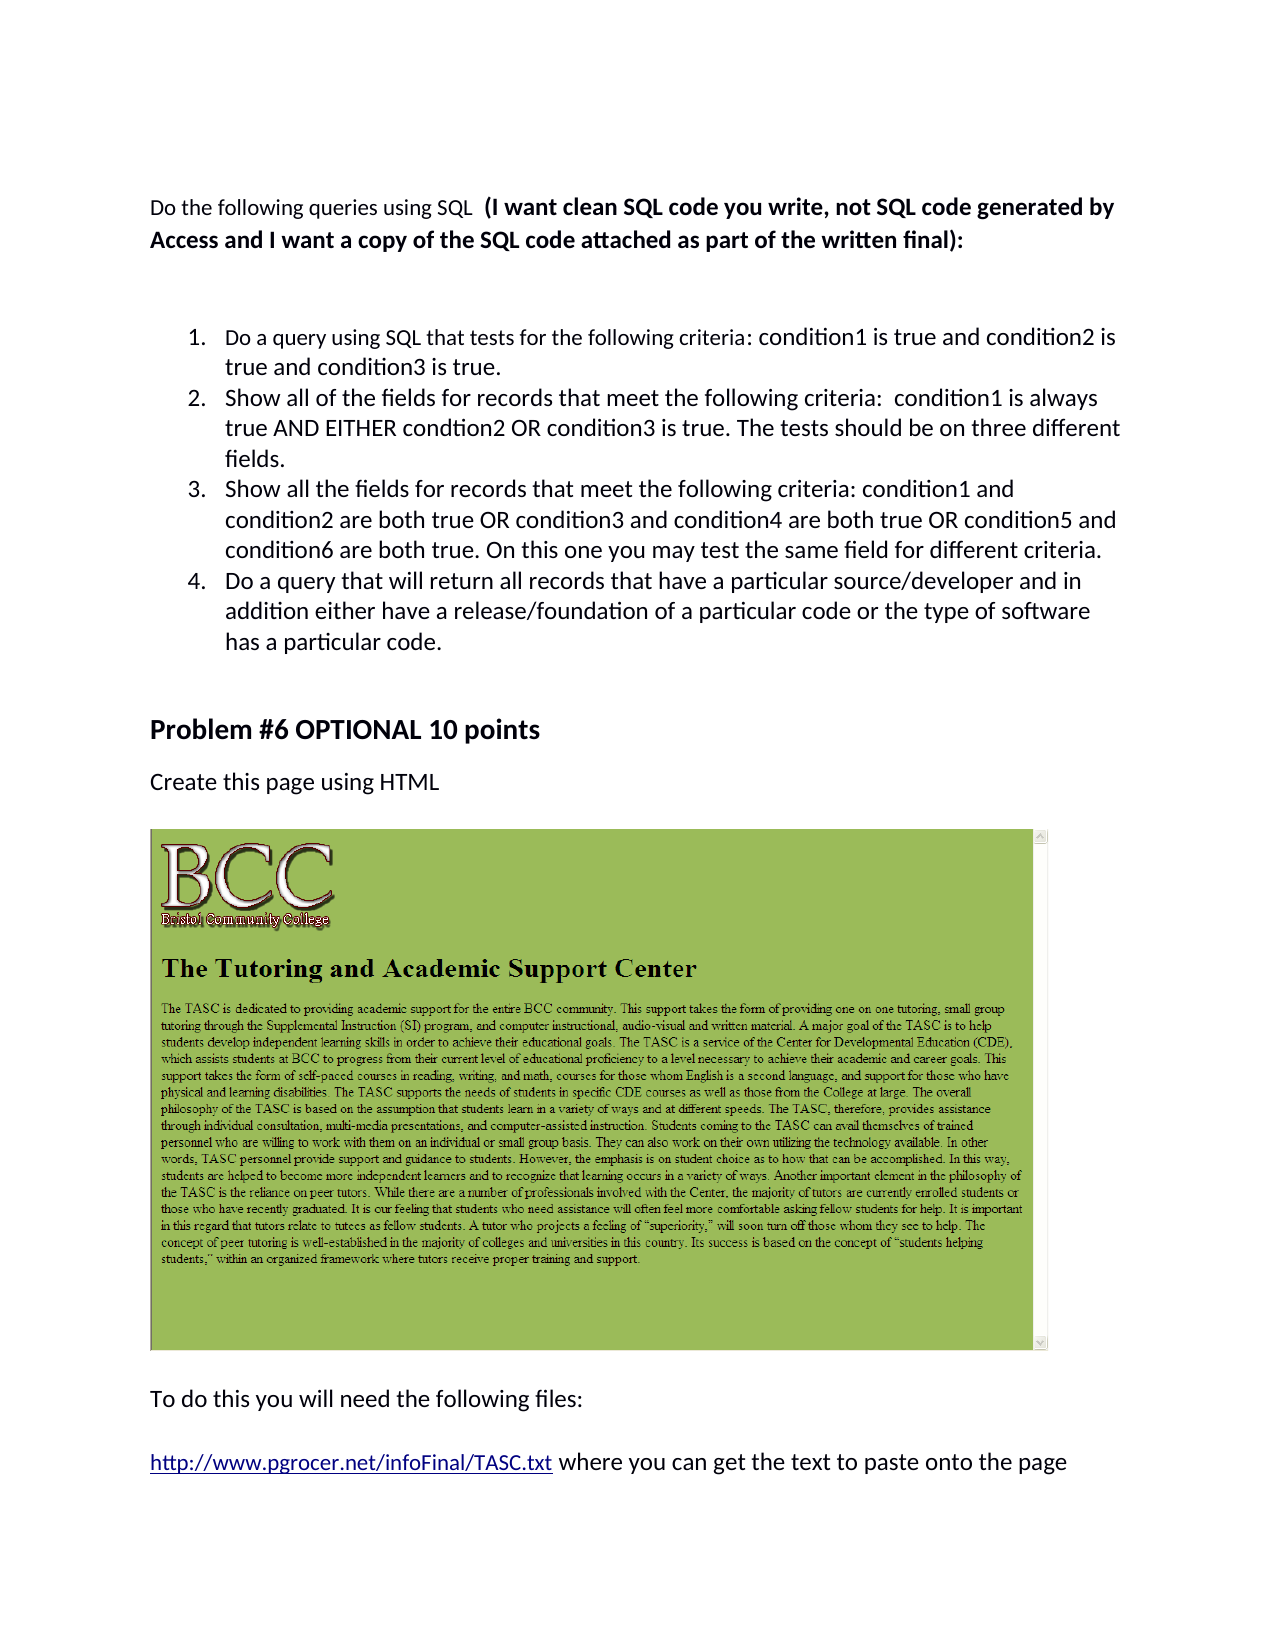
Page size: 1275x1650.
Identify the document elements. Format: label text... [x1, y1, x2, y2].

text Do the following queries using SQL (I want clean SQL code you write, not SQL code generated by Access and I want a copy of the SQL code attached as part of the written final): [150, 191, 1125, 255]
text http://www.pgrocer.net/infoFinal/TASC.txt where you can get the text to paste onto the page [150, 1446, 1125, 1477]
text Create this page using HTML [150, 767, 1125, 797]
picture [150, 829, 1049, 1352]
list Do a query using SQL that tests for the following criteria: condition1 is true and condition2 is true and condition3 is true. [187, 321, 1125, 382]
text Problem #6 OPTIONAL 10 points [150, 711, 1125, 747]
text To do this you will need the following files: [150, 1383, 1125, 1414]
list Show all the fields for records that meet the following criteria: condition1 and condition2 are both true OR condition3 and condition4 are both true OR condition5 and condition6 are both true. On this one you may test the same field for different criteria. [187, 473, 1125, 565]
list Show all of the fields for records that meet the following criteria: condition1 is always true AND EITHER condtion2 OR condition3 is true. The tests should be on three different fields. [187, 382, 1125, 473]
list Do a query that will return all records that have a particular source/developer and in addition either have a release/foundation of a particular code or the type of software has a particular code. [187, 565, 1125, 656]
